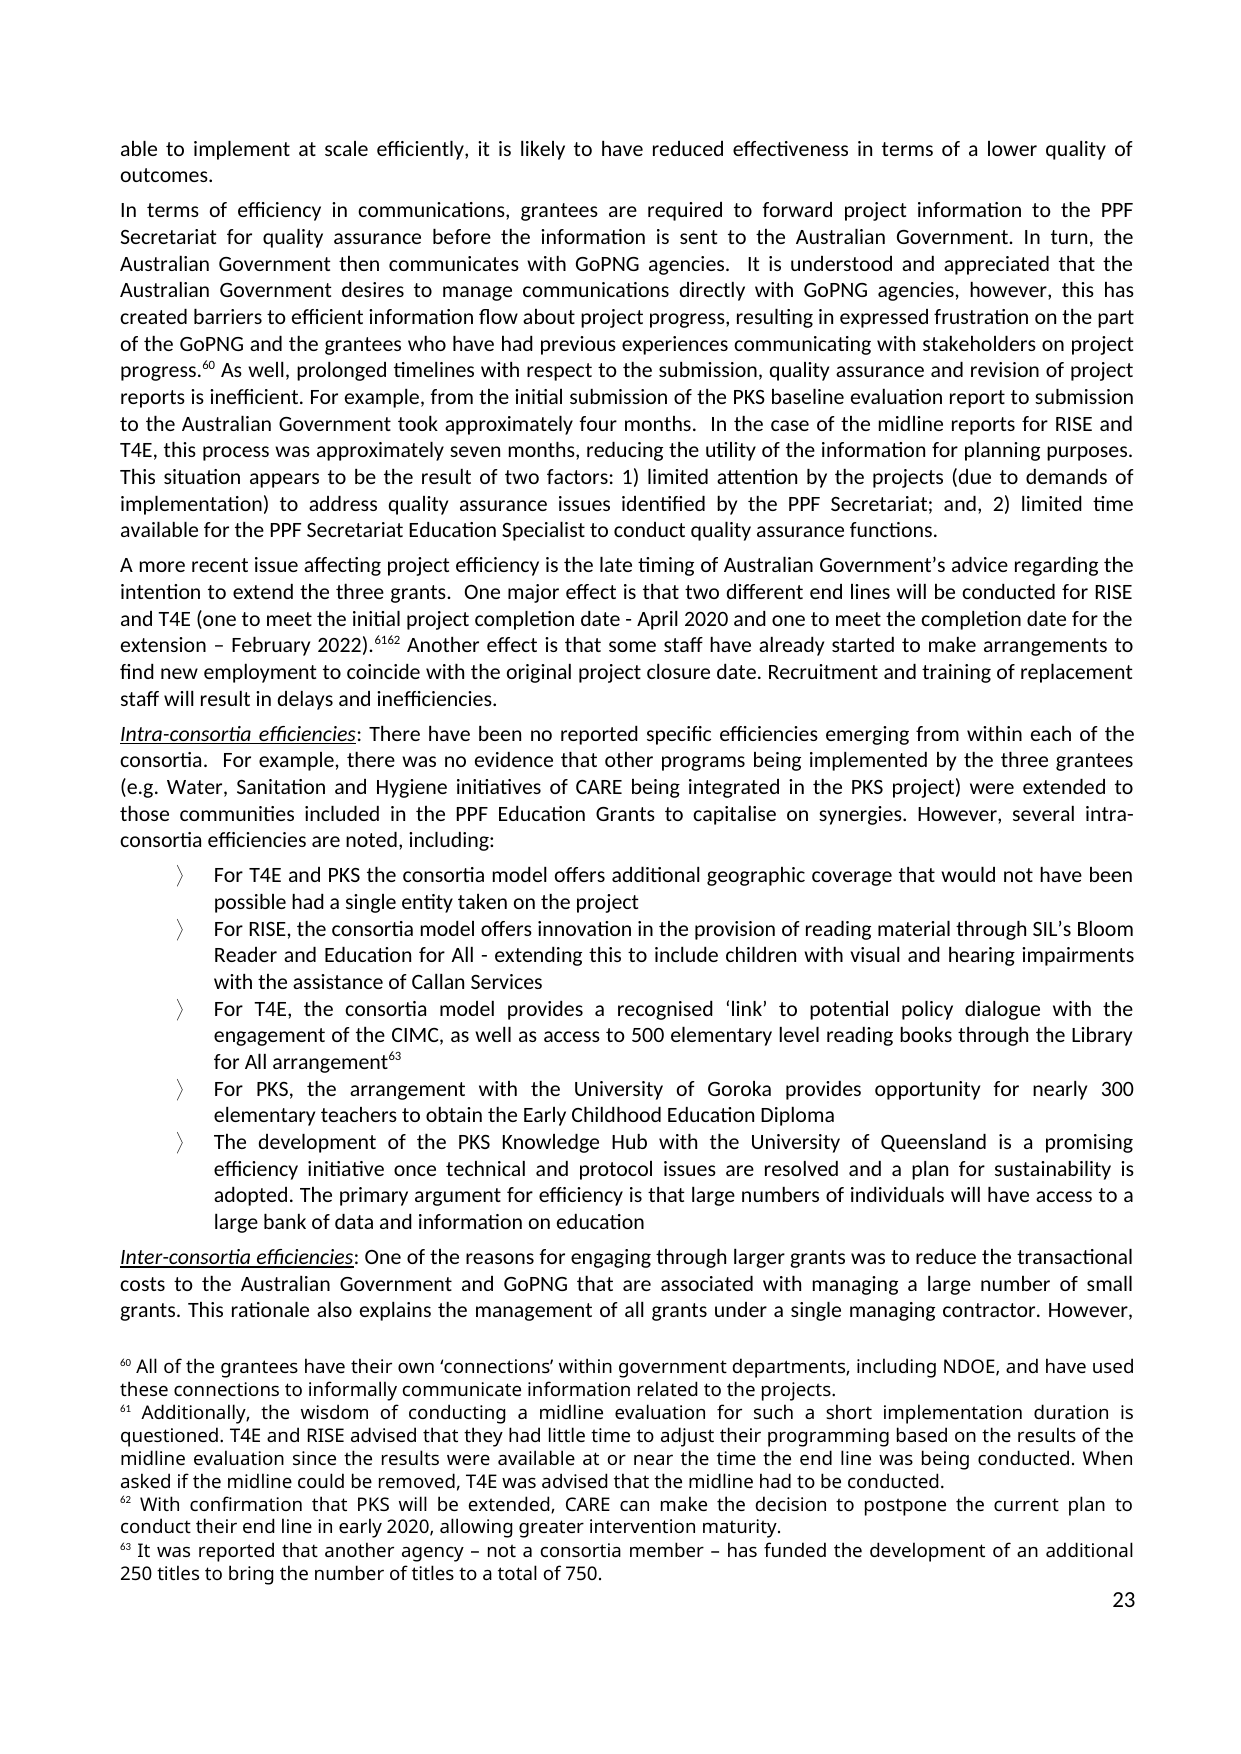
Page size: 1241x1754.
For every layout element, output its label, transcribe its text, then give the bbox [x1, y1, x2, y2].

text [120, 1243, 1135, 1323]
list For RISE, the consortia model offers innovation in the provision of reading material through SIL’s Bloom Reader and Education for All - extending this to include children with visual and hearing impairments with the assistance of Callan Services [176, 915, 1135, 995]
text A more recent issue affecting project efficiency is the late timing of Australian Government’s advice regarding the intention to extend the three grants. One major effect is that two different end lines will be conducted for RISE and T4E (one to meet the initial project completion date - April 2020 and one to meet the completion date for the extension – February 2022). Another effect is that some staff have already started to make arrangements to find new employment to coincide with the original project closure date. Recruitment and training of replacement staff will result in delays and inefficiencies. [120, 552, 1135, 712]
text In terms of efficiency in communications, grantees are required to forward project information to the PPF Secretariat for quality assurance before the information is sent to the Australian Government. In turn, the Australian Government then communicates with GoPNG agencies. It is understood and appreciated that the Australian Government desires to manage communications directly with GoPNG agencies, however, this has created barriers to efficient information flow about project progress, resulting in expressed frustration on the part of the GoPNG and the grantees who have had previous experiences communicating with stakeholders on project progress. As well, prolonged timelines with respect to the submission, quality assurance and revision of project reports is inefficient. For example, from the initial submission of the PKS baseline evaluation report to submission to the Australian Government took approximately four months. In the case of the midline reports for RISE and T4E, this process was approximately seven months, reducing the utility of the information for planning purposes. This situation appears to be the result of two factors: 1) limited attention by the projects (due to demands of implementation) to address quality assurance issues identified by the PPF Secretariat; and, 2) limited time available for the PPF Secretariat Education Specialist to conduct quality assurance functions. [120, 197, 1135, 543]
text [120, 135, 1135, 188]
list The development of the PKS Knowledge Hub with the University of Queensland is a promising efficiency initiative once technical and protocol issues are resolved and a plan for sustainability is adopted. The primary argument for efficiency is that large numbers of individuals will have access to a large bank of data and information on education [176, 1128, 1135, 1235]
list For T4E, the consortia model provides a recognised ‘link’ to potential policy dialogue with the engagement of the CIMC, as well as access to 500 elementary level reading books through the Library for All arrangement [176, 995, 1135, 1075]
list For T4E and PKS the consortia model offers additional geographic coverage that would not have been possible had a single entity taken on the project [176, 862, 1135, 915]
list For PKS, the arrangement with the University of Goroka provides opportunity for nearly 300 elementary teachers to obtain the Early Childhood Education Diploma [176, 1075, 1135, 1128]
text Intra-consortia efficiencies: There have been no reported specific efficiencies emerging from within each of the consortia. For example, there was no evidence that other programs being implemented by the three grantees (e.g. Water, Sanitation and Hygiene initiatives of CARE being integrated in the PKS project) were extended to those communities included in the PPF Education Grants to capitalise on synergies. However, several intra-consortia efficiencies are noted, including: [120, 720, 1135, 853]
